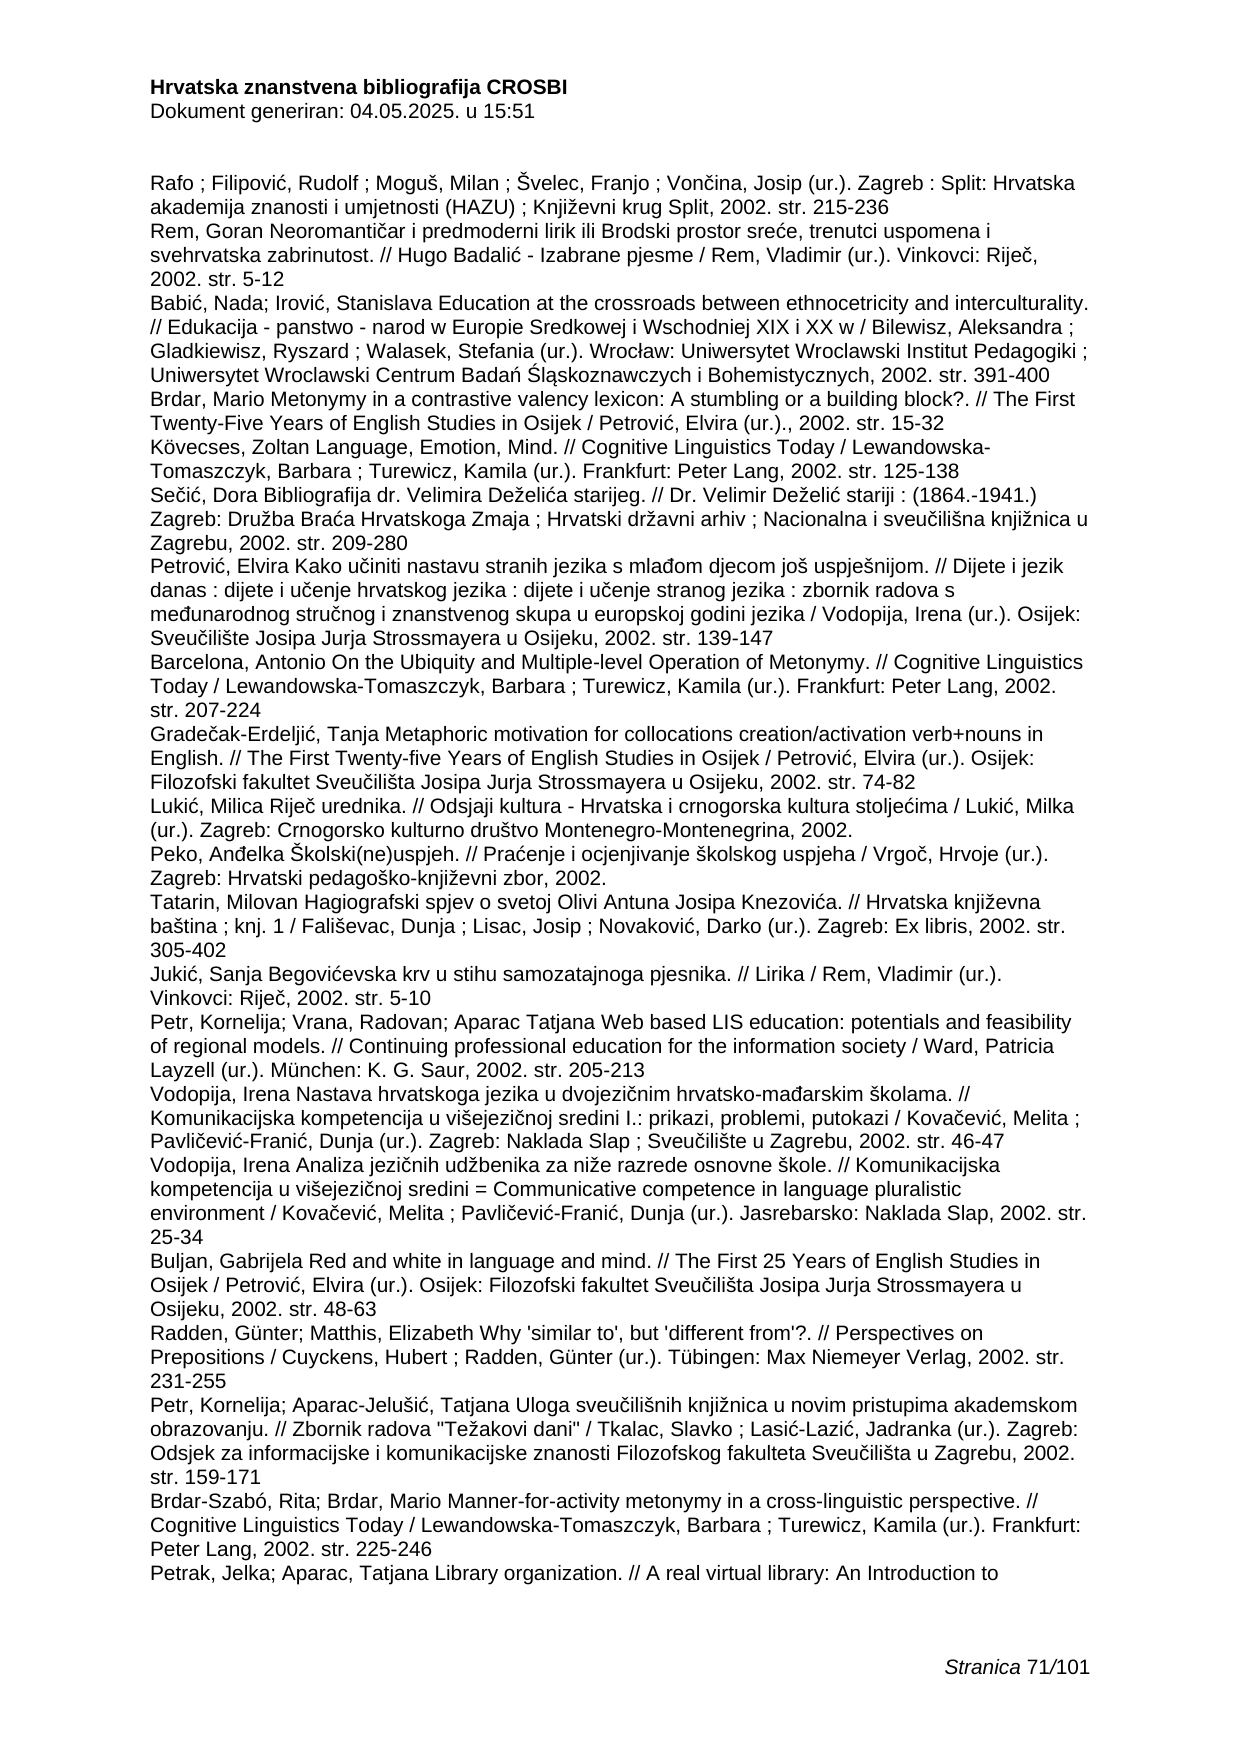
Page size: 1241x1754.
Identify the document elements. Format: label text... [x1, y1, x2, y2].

text Gradečak-Erdeljić, Tanja [150, 722, 1090, 794]
text Rem, Goran [150, 219, 1090, 291]
text Petr, Kornelija; Vrana, Radovan; Aparac Tatjana [150, 1009, 1090, 1081]
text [150, 1561, 1090, 1584]
text Rem, Goran [150, 171, 1090, 219]
text Kövecses, Zoltan [150, 434, 1090, 482]
text Petrović, Elvira [150, 554, 1090, 650]
text Vodopija, Irena [150, 1081, 1090, 1153]
text Tatarin, Milovan [150, 890, 1090, 962]
text Brdar, Mario [150, 387, 1090, 434]
text Radden, Günter; Matthis, Elizabeth [150, 1321, 1090, 1393]
text Peko, Anđelka [150, 842, 1090, 890]
text Vodopija, Irena [150, 1153, 1090, 1249]
text Lukić, Milica [150, 794, 1090, 842]
text Sečić, Dora [150, 482, 1090, 554]
text Jukić, Sanja [150, 962, 1090, 1009]
text Brdar-Szabó, Rita; Brdar, Mario [150, 1489, 1090, 1561]
text Buljan, Gabrijela [150, 1249, 1090, 1321]
text Barcelona, Antonio [150, 650, 1090, 722]
text Petr, Kornelija; Aparac-Jelušić, Tatjana [150, 1393, 1090, 1489]
text Babić, Nada; Irović, Stanislava [150, 291, 1090, 387]
